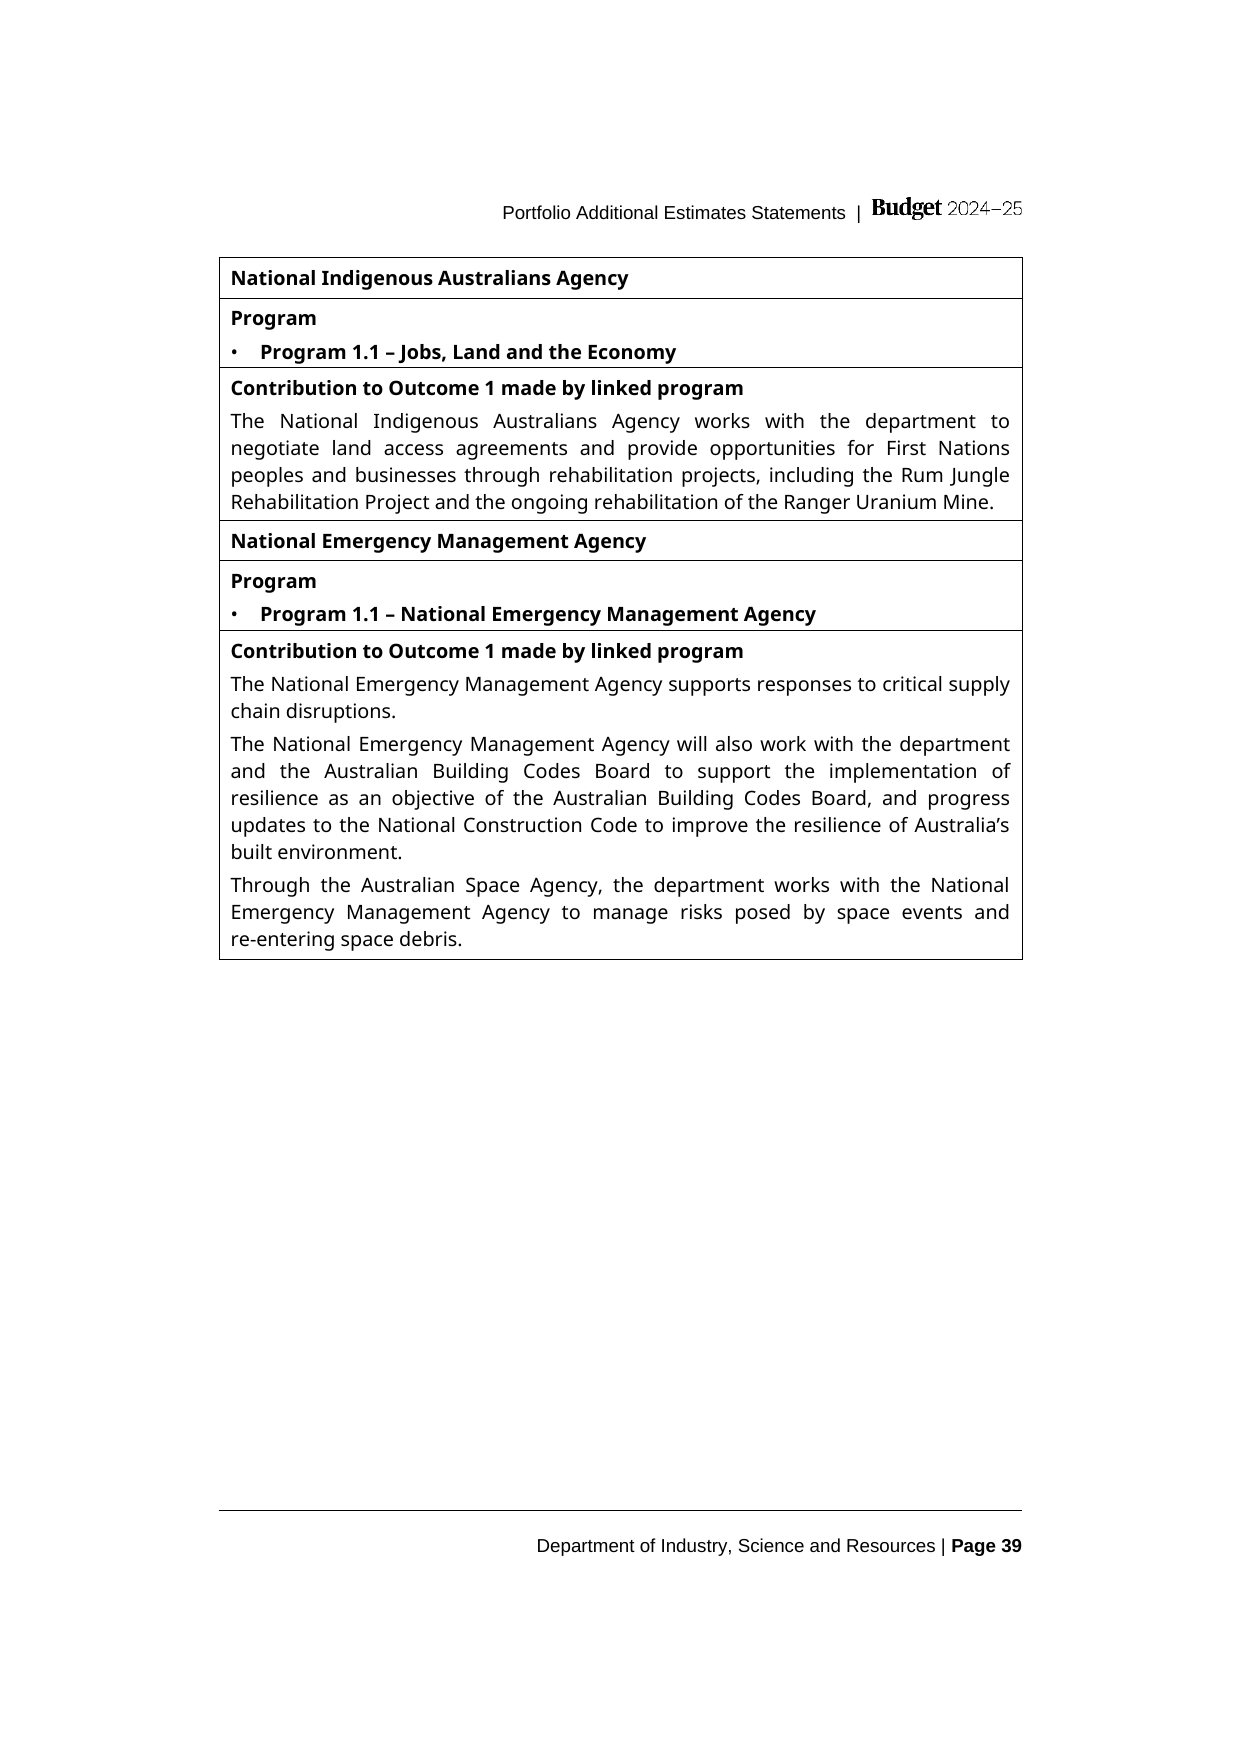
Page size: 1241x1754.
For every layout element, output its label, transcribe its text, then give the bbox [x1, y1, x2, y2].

table_cell Contribution to Outcome 1 made by linked program The National Emergency Management Agency supports responses to critical supply chain disruptions. The National Emergency Management Agency will also work with the department and the Australian Building Codes Board to support the implementation of resilience as an objective of the Australian Building Codes Board, and progress updates to the National Construction Code to improve the resilience of Australia’s built environment. Through the Australian Space Agency, the department works with the National Emergency Management Agency to manage risks posed by space events and re-entering space debris. [220, 631, 1022, 959]
picture [871, 197, 1022, 220]
table_cell Program Program 1.1 – National Emergency Management Agency [220, 561, 1022, 630]
table_header National Indigenous Australians Agency [220, 258, 1022, 297]
table_cell National Emergency Management Agency [220, 521, 1022, 560]
table_cell Program Program 1.1 – Jobs, Land and the Economy [220, 299, 1022, 367]
table_cell Contribution to Outcome 1 made by linked program The National Indigenous Australians Agency works with the department to negotiate land access agreements and provide opportunities for First Nations peoples and businesses through rehabilitation projects, including the Rum Jungle Rehabilitation Project and the ongoing rehabilitation of the Ranger Uranium Mine. [220, 368, 1022, 519]
